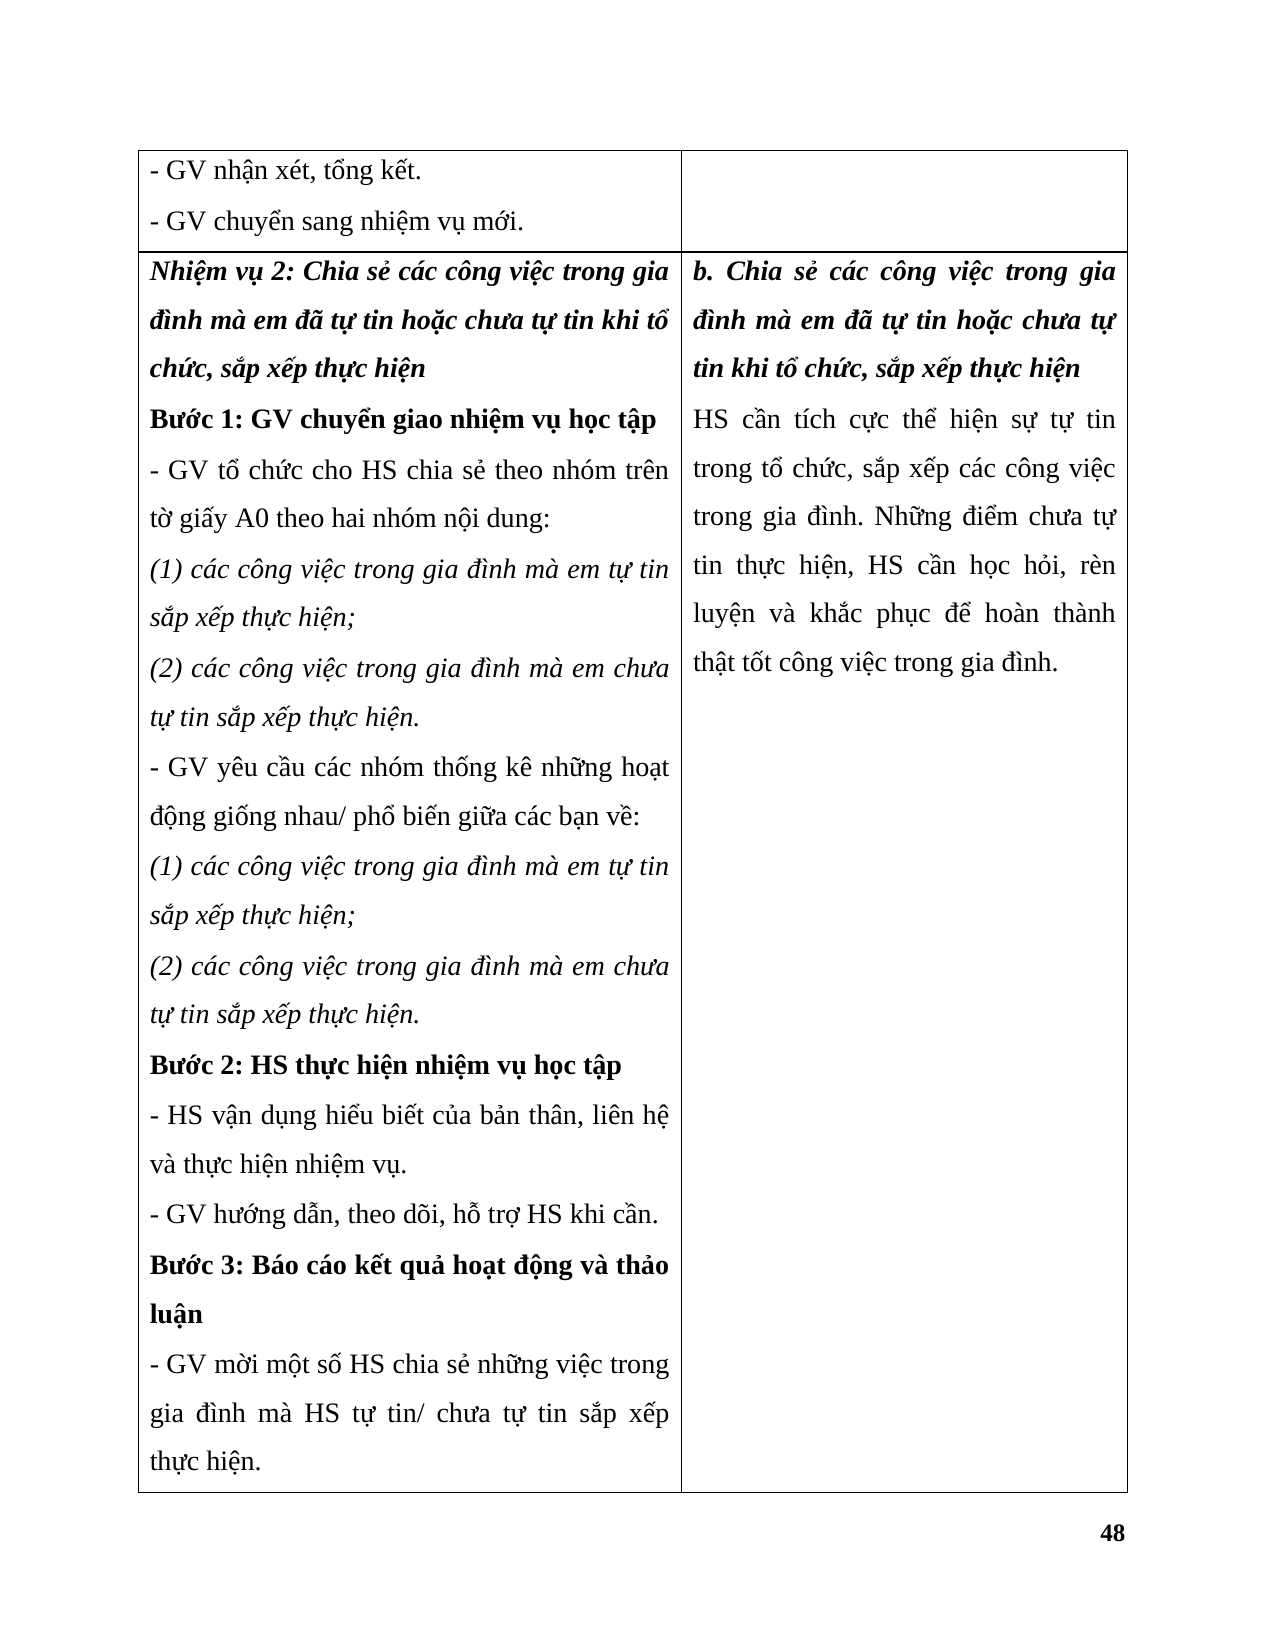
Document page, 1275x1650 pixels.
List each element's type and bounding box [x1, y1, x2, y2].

table_cell [682, 253, 1127, 1492]
table_cell [682, 151, 1127, 251]
table_cell [139, 253, 681, 1492]
table_cell [139, 151, 681, 251]
